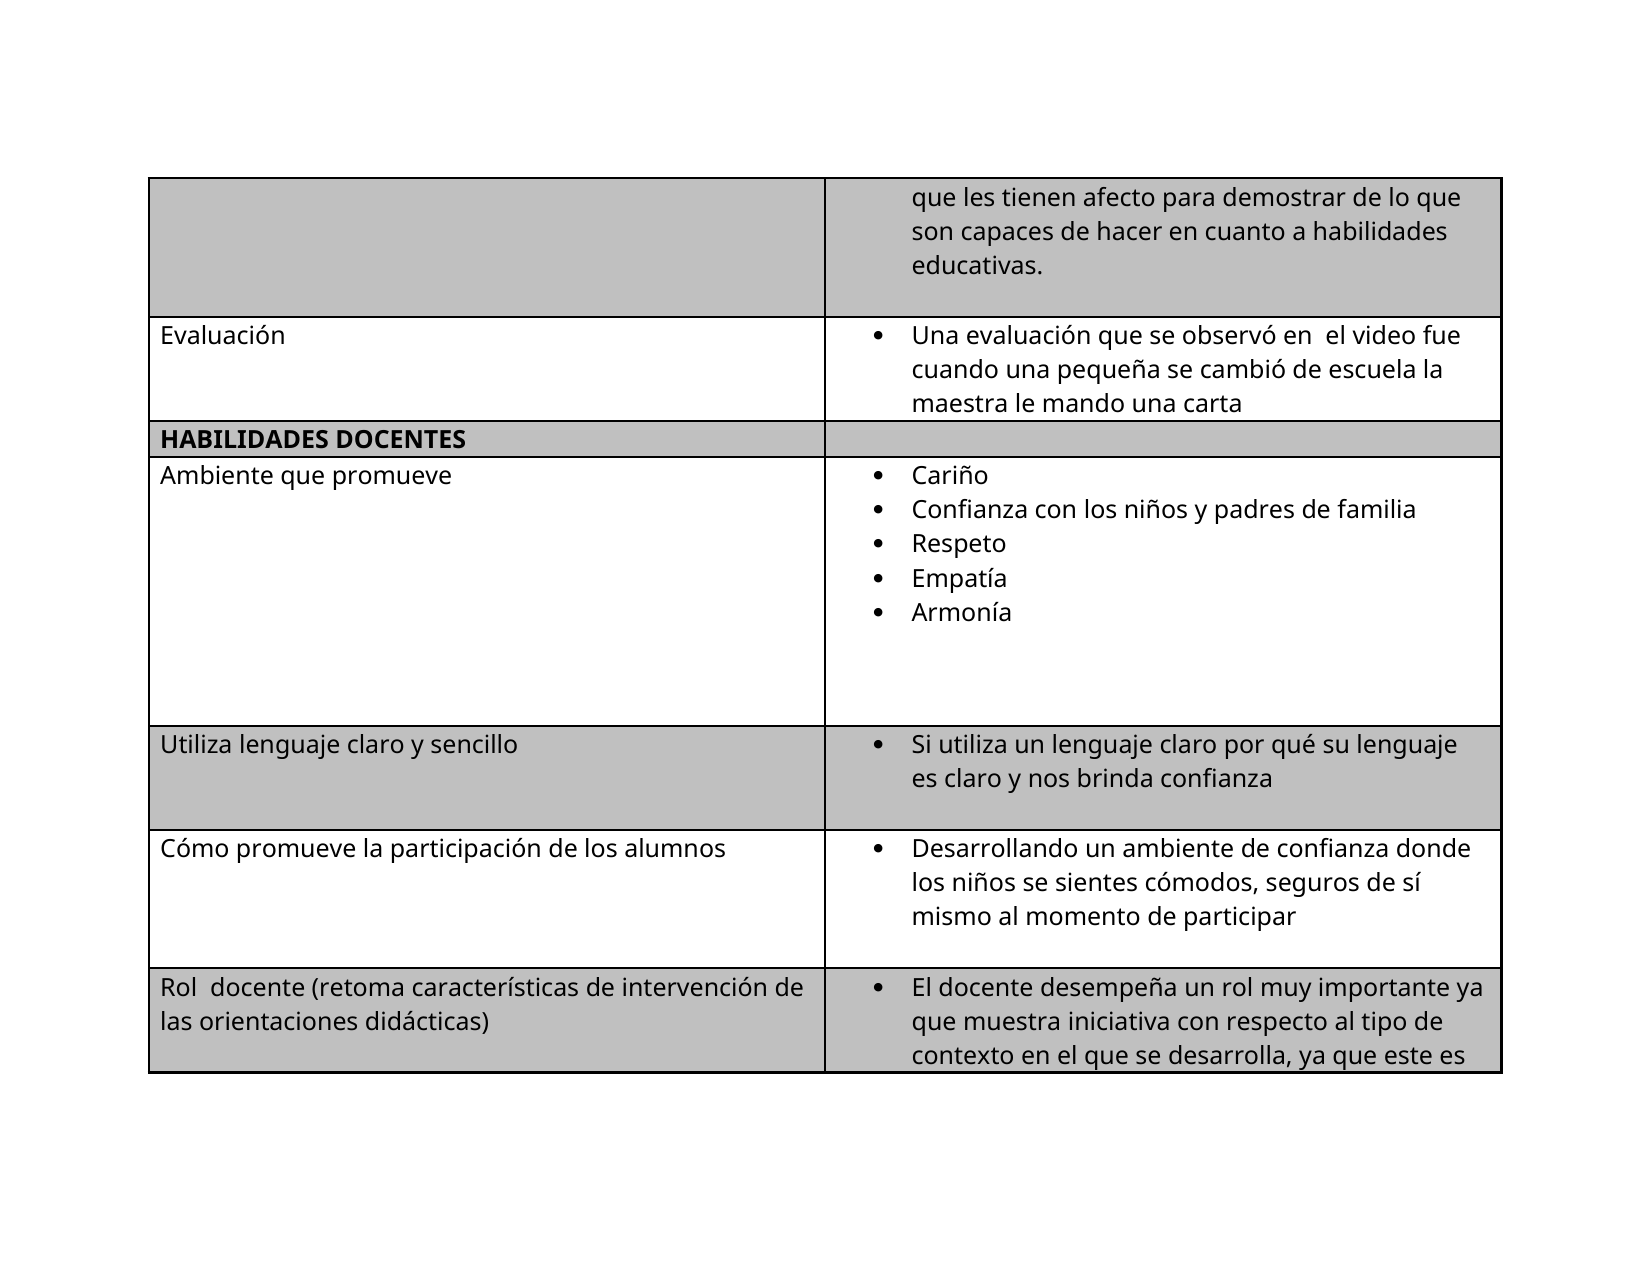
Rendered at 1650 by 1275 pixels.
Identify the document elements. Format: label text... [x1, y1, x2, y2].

table_cell [826, 422, 1500, 456]
table_cell Cariño Confianza con los niños y padres de familia Respeto Empatía Armonía [826, 458, 1500, 724]
table_cell Desarrollando un ambiente de confianza donde los niños se sientes cómodos, seguros de sí mismo al momento de participar [826, 831, 1500, 967]
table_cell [826, 179, 1500, 316]
table_cell Ambiente que promueve [150, 458, 824, 724]
table_cell Utiliza lenguaje claro y sencillo [150, 727, 824, 829]
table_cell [826, 969, 1500, 1071]
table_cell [150, 969, 824, 1071]
table_cell Cómo promueve la participación de los alumnos [150, 831, 824, 967]
table_cell Evaluación [150, 318, 824, 420]
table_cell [150, 179, 824, 316]
table_cell HABILIDADES DOCENTES [150, 422, 824, 456]
table_cell Si utiliza un lenguaje claro por qué su lenguaje es claro y nos brinda confianza [826, 727, 1500, 829]
table_cell Una evaluación que se observó en el video fue cuando una pequeña se cambió de escuela la maestra le mando una carta [826, 318, 1500, 420]
